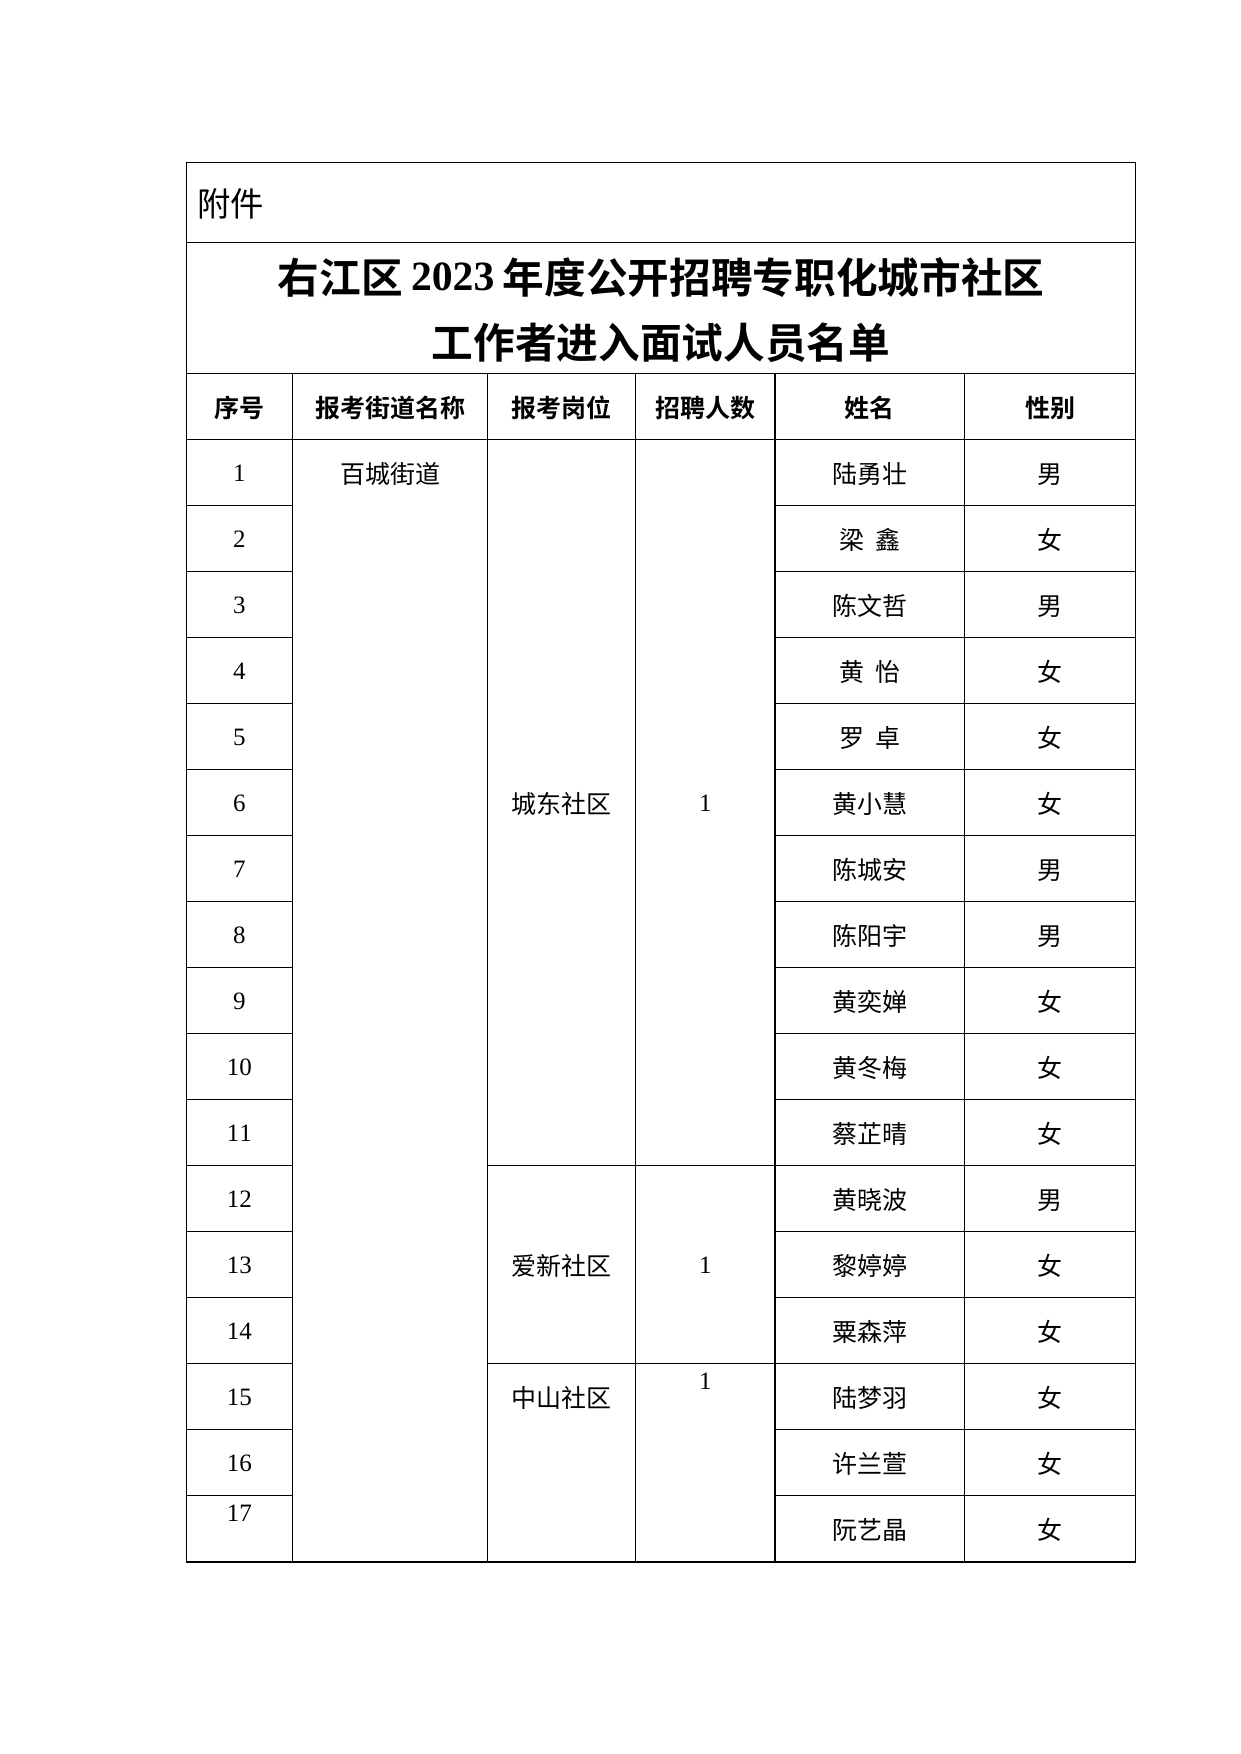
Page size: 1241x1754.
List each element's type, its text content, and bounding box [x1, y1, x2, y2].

table_header [635, 163, 775, 242]
table_cell 6 [187, 770, 292, 835]
table_header [964, 163, 1135, 242]
table_cell 男 [965, 440, 1135, 505]
table_header 附件 [187, 163, 487, 242]
table_cell 8 [187, 902, 292, 967]
table_cell 1 [636, 440, 774, 1165]
table_cell 女 [965, 638, 1135, 703]
table_cell 5 [187, 704, 292, 769]
table_cell 女 [965, 1430, 1135, 1495]
table_cell 女 [965, 506, 1135, 571]
table_cell 报考岗位 [488, 374, 635, 439]
table_cell 男 [965, 836, 1135, 901]
table_cell 黄晓波 [776, 1166, 964, 1231]
table_cell 7 [187, 836, 292, 901]
table_cell 招聘人数 [636, 374, 774, 439]
table_cell 女 [965, 1232, 1135, 1297]
table_cell 中山社区 [488, 1364, 635, 1561]
table_cell 男 [965, 1166, 1135, 1231]
table_cell 报考街道名称 [293, 374, 487, 439]
table_cell 右江区2023年度公开招聘专职化城市社区 工作者进入面试人员名单 [187, 243, 1135, 373]
table_cell 1 [636, 1166, 774, 1363]
table_cell 城东社区 [488, 440, 635, 1165]
table_cell 性别 [965, 374, 1135, 439]
table_cell 姓名 [776, 374, 964, 439]
table_cell 黄小慧 [776, 770, 964, 835]
table_cell 陈阳宇 [776, 902, 964, 967]
table_cell 陈城安 [776, 836, 964, 901]
table_cell 2 [187, 506, 292, 571]
table_cell 女 [965, 770, 1135, 835]
table_cell 粟森萍 [776, 1298, 964, 1363]
table_cell 14 [187, 1298, 292, 1363]
table_cell 女 [965, 704, 1135, 769]
table_cell 女 [965, 968, 1135, 1033]
table_cell 黄冬梅 [776, 1034, 964, 1099]
table_cell 女 [965, 1100, 1135, 1165]
table_cell 男 [965, 572, 1135, 637]
table_cell 12 [187, 1166, 292, 1231]
table_cell 百城街道 [293, 440, 487, 1561]
table_cell 黄奕婵 [776, 968, 964, 1033]
table_cell 女 [965, 1496, 1135, 1561]
table_cell 陈文哲 [776, 572, 964, 637]
table_cell 13 [187, 1232, 292, 1297]
table_cell 陆勇壮 [776, 440, 964, 505]
table_cell 梁 鑫 [776, 506, 964, 571]
table_cell 1 [187, 440, 292, 505]
table_cell 陆梦羽 [776, 1364, 964, 1429]
table_cell 黎婷婷 [776, 1232, 964, 1297]
table_cell 许兰萱 [776, 1430, 964, 1495]
table_cell 女 [965, 1364, 1135, 1429]
table_cell 蔡芷晴 [776, 1100, 964, 1165]
table_cell 16 [187, 1430, 292, 1495]
table_header [775, 163, 964, 242]
table_cell 女 [965, 1034, 1135, 1099]
table_cell 黄 怡 [776, 638, 964, 703]
table_cell 11 [187, 1100, 292, 1165]
table_cell 17 [187, 1496, 292, 1561]
table_cell 男 [965, 902, 1135, 967]
table_cell 9 [187, 968, 292, 1033]
table_cell 15 [187, 1364, 292, 1429]
table_cell 女 [965, 1298, 1135, 1363]
table_cell 10 [187, 1034, 292, 1099]
table_cell 1 [636, 1364, 774, 1561]
table_cell 爱新社区 [488, 1166, 635, 1363]
table_cell 罗 卓 [776, 704, 964, 769]
table_cell 3 [187, 572, 292, 637]
table_header [488, 163, 635, 242]
table_cell 4 [187, 638, 292, 703]
table_cell 序号 [187, 374, 292, 439]
table_cell 阮艺晶 [776, 1496, 964, 1561]
